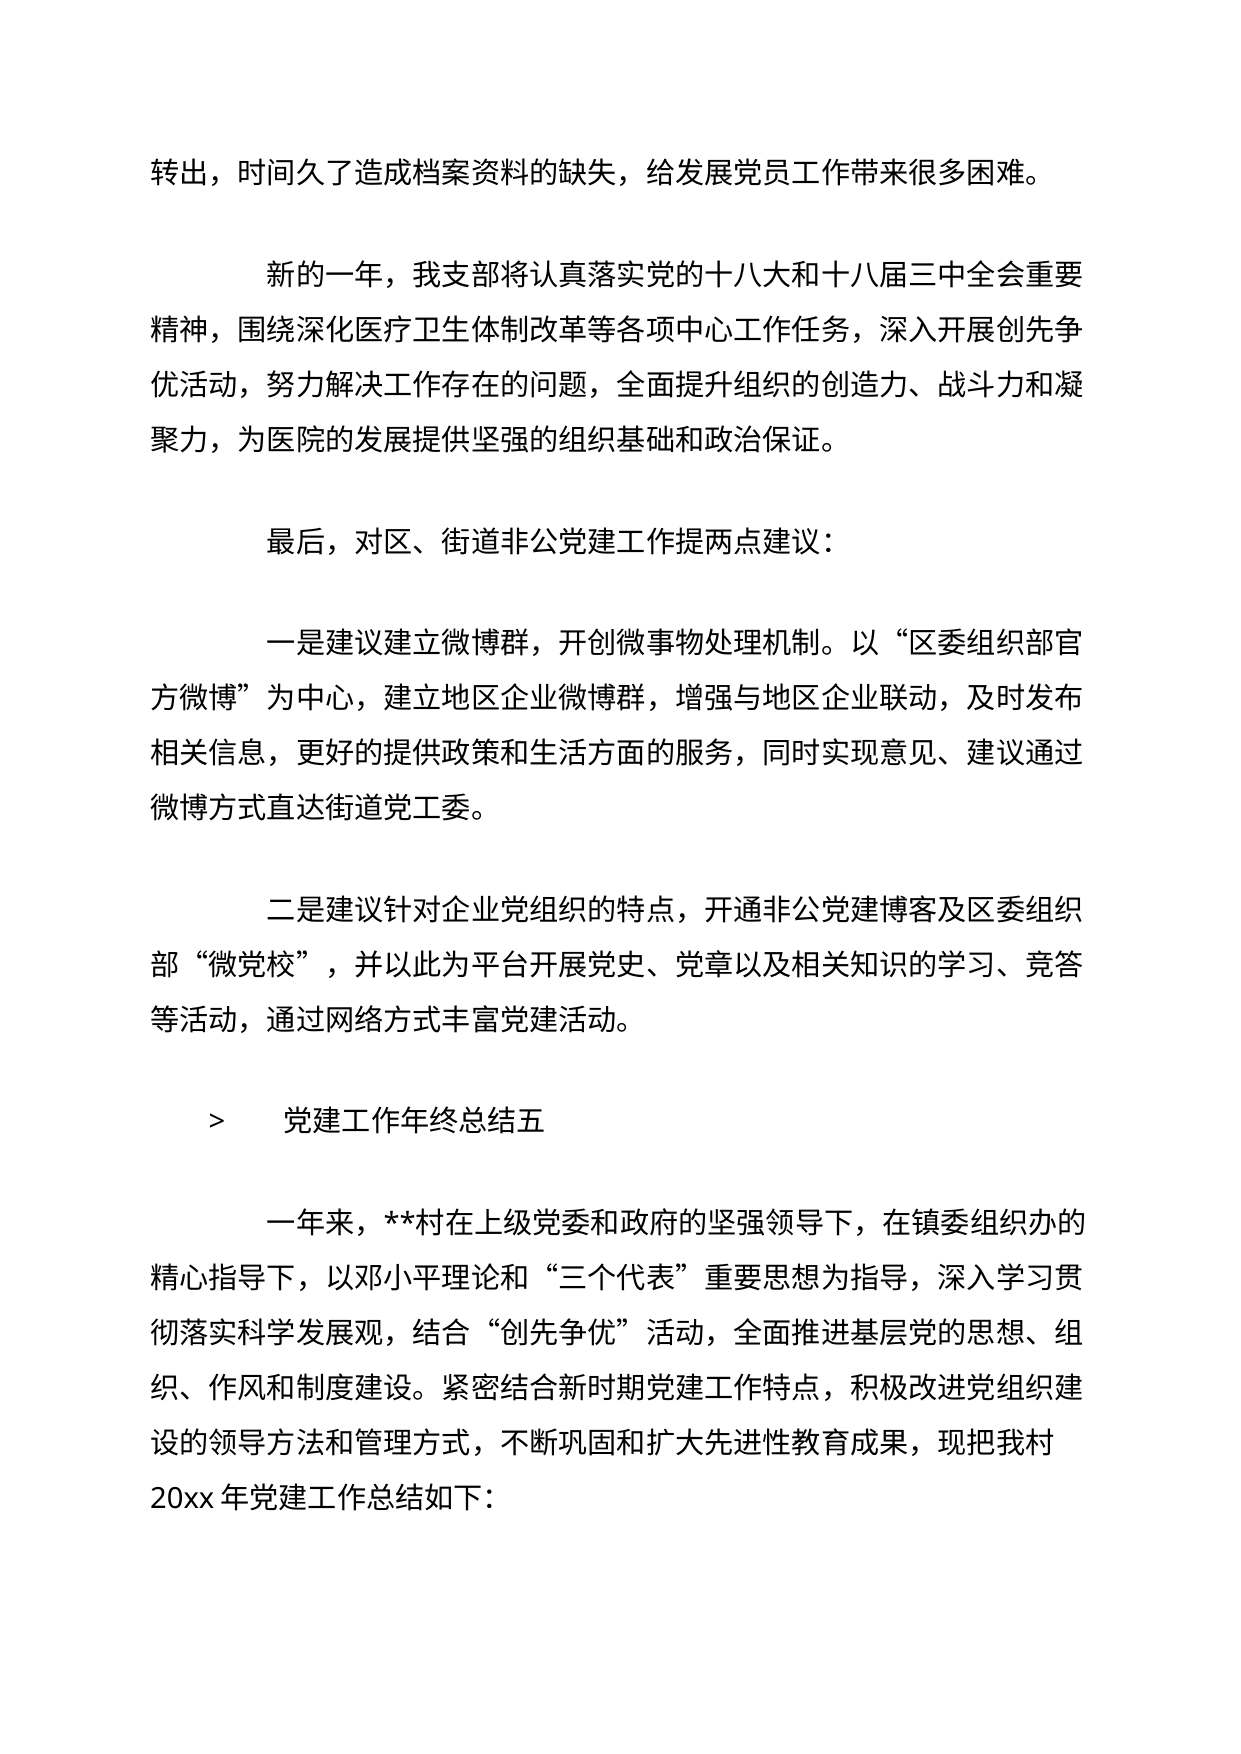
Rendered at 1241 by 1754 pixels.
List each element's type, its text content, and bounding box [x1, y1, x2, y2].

text 最后，对区、街道非公党建工作提两点建议： [150, 518, 1090, 561]
text > 党建工作年终总结五 [150, 1098, 1090, 1140]
text 一年来，**村在上级党委和政府的坚强领导下，在镇委组织办的精心指导下，以邓小平理论和“三个代表”重要思想为指导，深入学习贯彻落实科学发展观，结合“创先争优”活动，全面推进基层党的思想、组织、作风和制度建设。紧密结合新时期党建工作特点，积极改进党组织建设的领导方法和管理方式，不断巩固和扩大先进性教育成果，现把我村20xx年党建工作总结如下： [150, 1200, 1090, 1517]
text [150, 150, 1090, 192]
text 一是建议建立微博群，开创微事物处理机制。以“区委组织部官方微博”为中心，建立地区企业微博群，增强与地区企业联动，及时发布相关信息，更好的提供政策和生活方面的服务，同时实现意见、建议通过微博方式直达街道党工委。 [150, 620, 1090, 827]
text 二是建议针对企业党组织的特点，开通非公党建博客及区委组织部“微党校”，并以此为平台开展党史、党章以及相关知识的学习、竞答等活动，通过网络方式丰富党建活动。 [150, 886, 1090, 1038]
text 新的一年，我支部将认真落实党的十八大和十八届三中全会重要精神，围绕深化医疗卫生体制改革等各项中心工作任务，深入开展创先争优活动，努力解决工作存在的问题，全面提升组织的创造力、战斗力和凝聚力，为医院的发展提供坚强的组织基础和政治保证。 [150, 252, 1090, 459]
